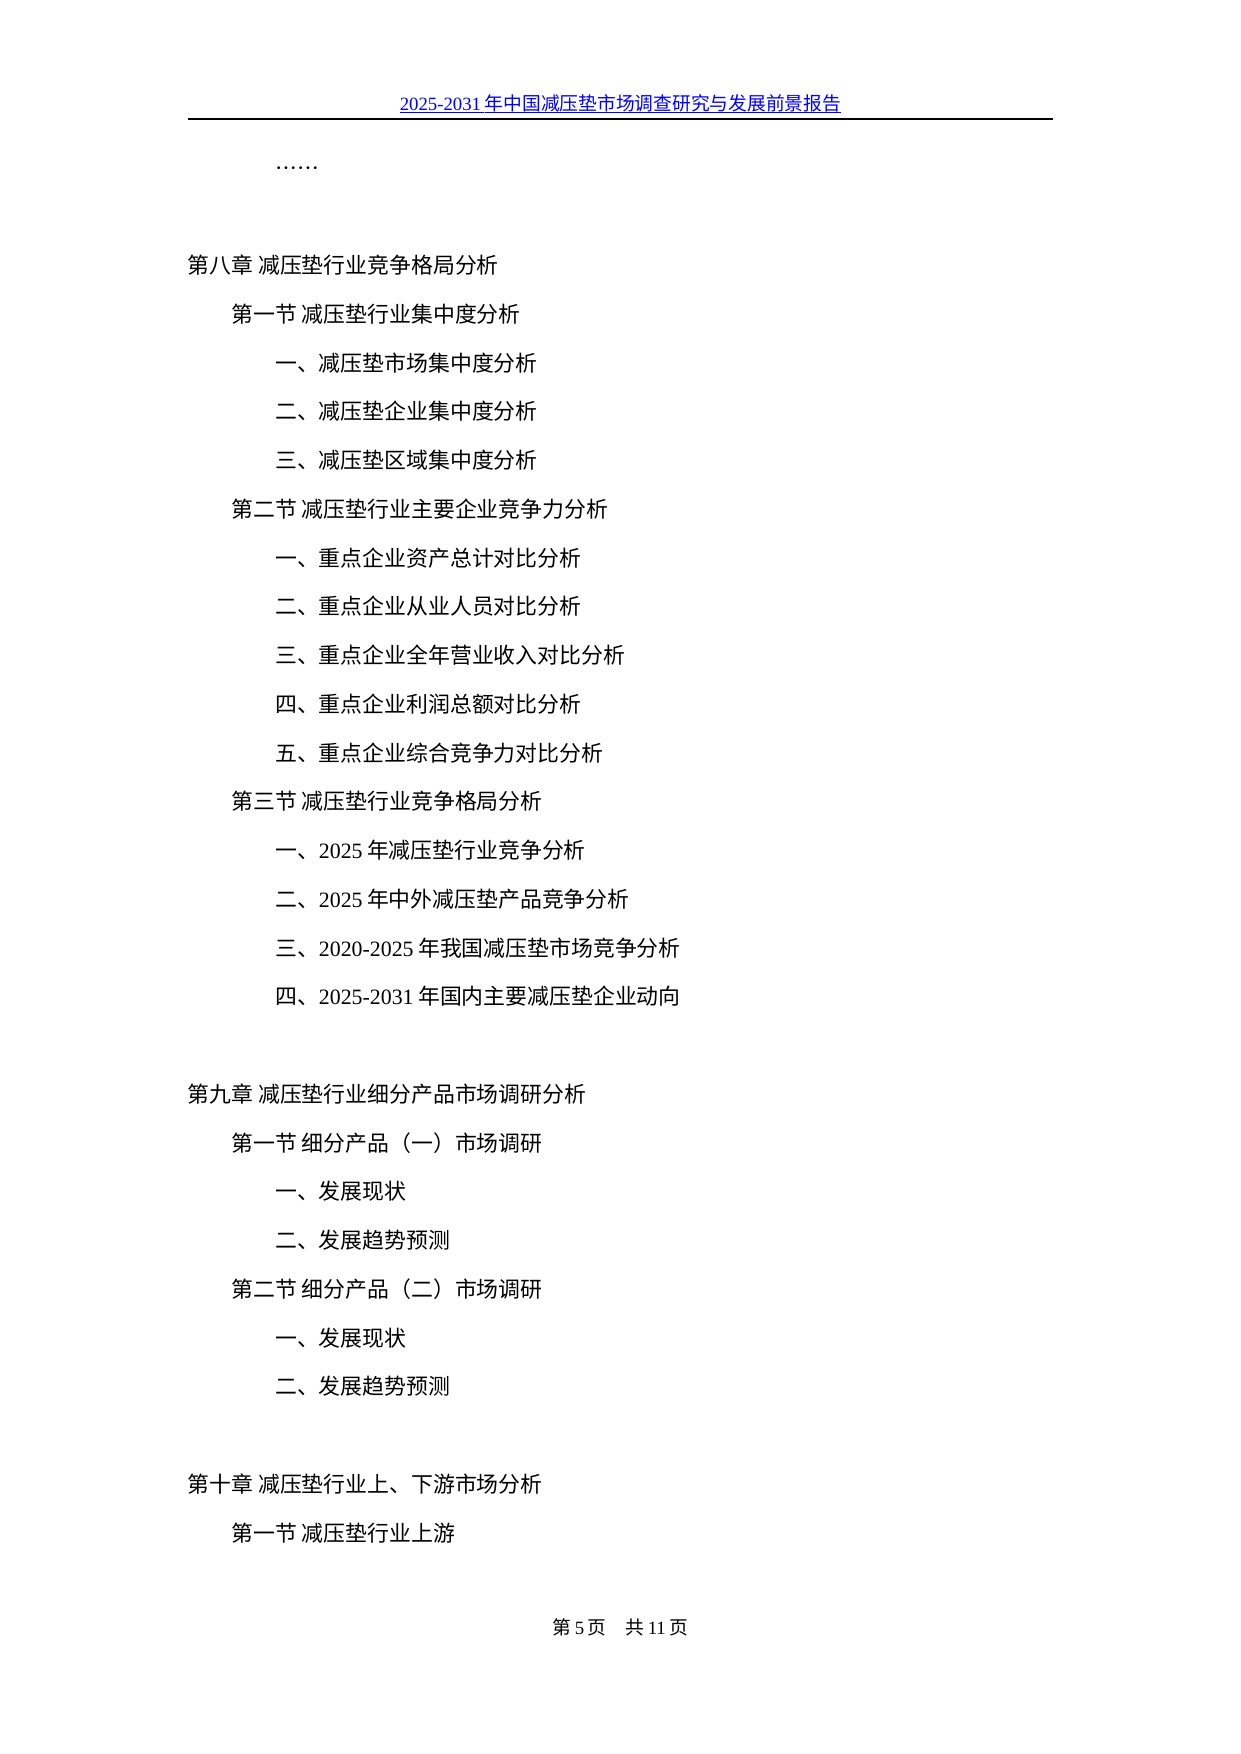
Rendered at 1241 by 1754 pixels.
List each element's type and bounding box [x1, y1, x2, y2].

text [187, 150, 1053, 1548]
